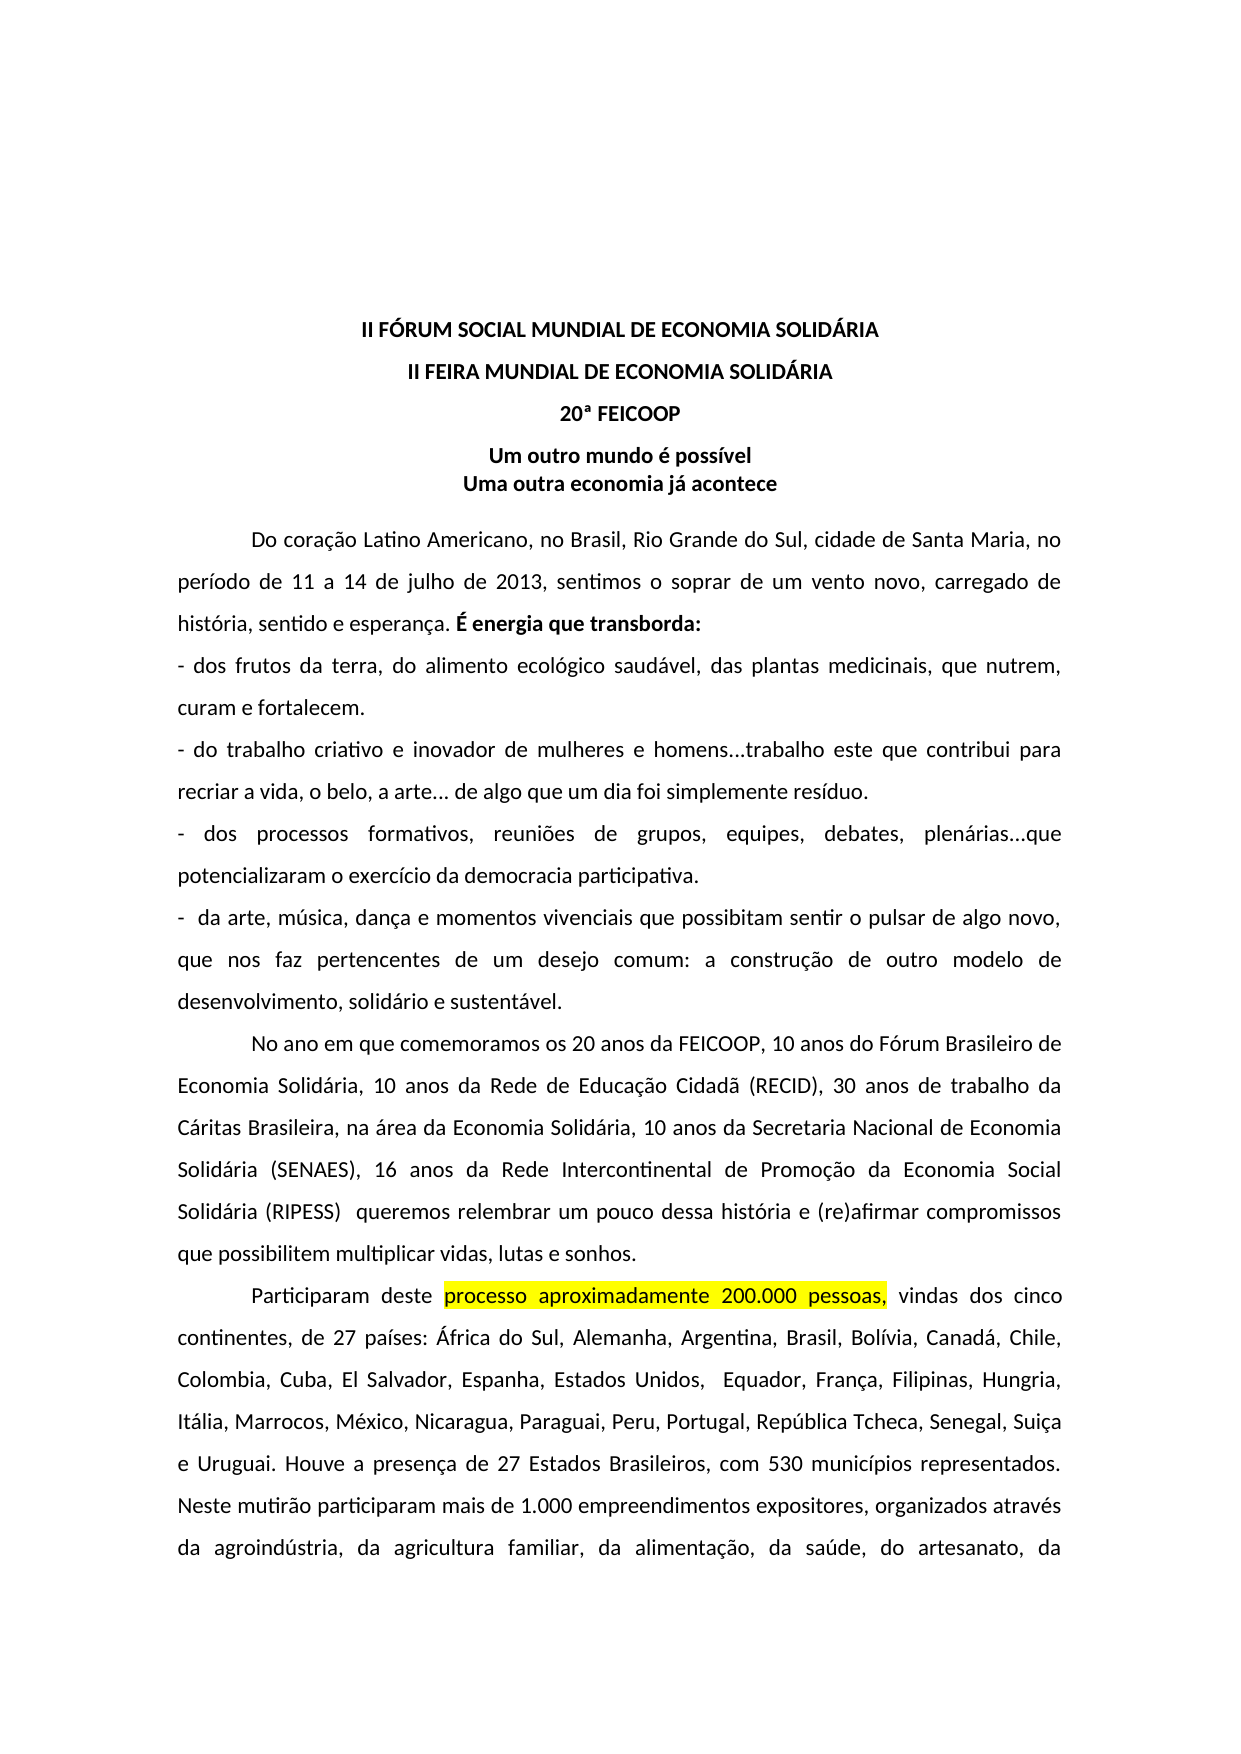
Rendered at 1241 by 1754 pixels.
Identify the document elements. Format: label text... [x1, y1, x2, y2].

text II FEIRA MUNDIAL DE ECONOMIA SOLIDÁRIA [177, 357, 1063, 386]
text - dos processos formativos, reuniões de grupos, equipes, debates, plenárias...que potencializaram o exercício da democracia participativa. [177, 819, 1063, 889]
text Uma outra economia já acontece [177, 469, 1063, 497]
text II FÓRUM SOCIAL MUNDIAL DE ECONOMIA SOLIDÁRIA [177, 316, 1063, 343]
text Um outro mundo é possível [177, 441, 1063, 469]
text - da arte, música, dança e momentos vivenciais que possibitam sentir o pulsar de algo novo, que nos faz pertencentes de um desejo comum: a construção de outro modelo de desenvolvimento, solidário e sustentável. [177, 903, 1063, 1015]
text Do coração Latino Americano, no Brasil, Rio Grande do Sul, cidade de Santa Maria, no período de 11 a 14 de julho de 2013, sentimos o soprar de um vento novo, carregado de história, sentido e esperança. É energia que transborda: [177, 526, 1063, 637]
text No ano em que comemoramos os 20 anos da FEICOOP, 10 anos do Fórum Brasileiro de Economia Solidária, 10 anos da Rede de Educação Cidadã (RECID), 30 anos de trabalho da Cáritas Brasileira, na área da Economia Solidária, 10 anos da Secretaria Nacional de Economia Solidária (SENAES), 16 anos da Rede Intercontinental de Promoção da Economia Social Solidária (RIPESS) queremos relembrar um pouco dessa história e (re)afirmar compromissos que possibilitem multiplicar vidas, lutas e sonhos. [177, 1029, 1063, 1267]
text - dos frutos da terra, do alimento ecológico saudável, das plantas medicinais, que nutrem, curam e fortalecem. [177, 651, 1063, 721]
text - do trabalho criativo e inovador de mulheres e homens...trabalho este que contribui para recriar a vida, o belo, a arte... de algo que um dia foi simplemente resíduo. [177, 735, 1063, 805]
text 20ª FEICOOP [177, 399, 1063, 427]
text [177, 1281, 1063, 1561]
